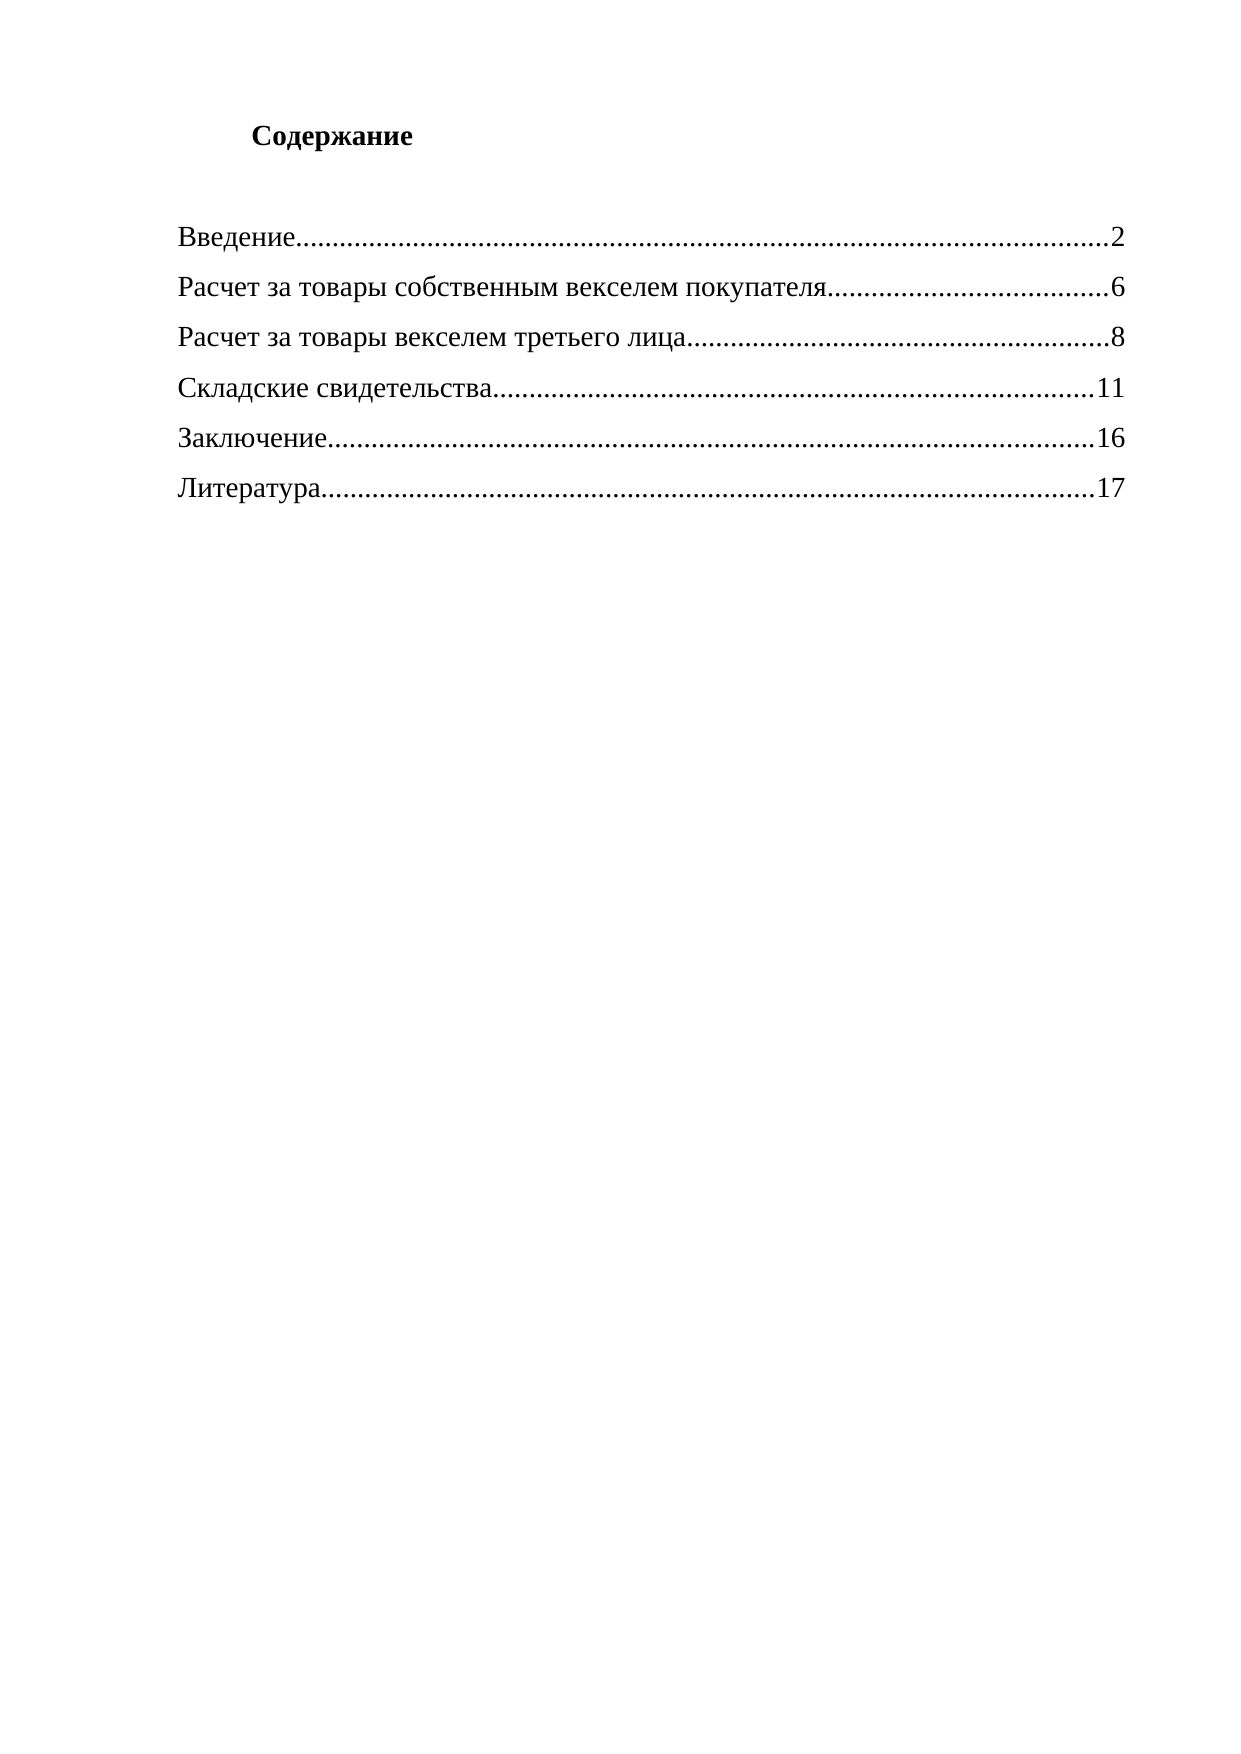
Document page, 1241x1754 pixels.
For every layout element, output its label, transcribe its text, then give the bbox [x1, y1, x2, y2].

text Расчет за товары собственным векселем покупателя 6 [177, 269, 1152, 303]
text Складские свидетельства 11 [177, 370, 1152, 403]
text Расчет за товары векселем третьего лица 8 [177, 319, 1152, 353]
text Введение 2 [177, 219, 1152, 252]
text Литература 17 [177, 470, 1152, 504]
text Заключение 16 [177, 420, 1152, 453]
text Содержание [177, 118, 1152, 152]
